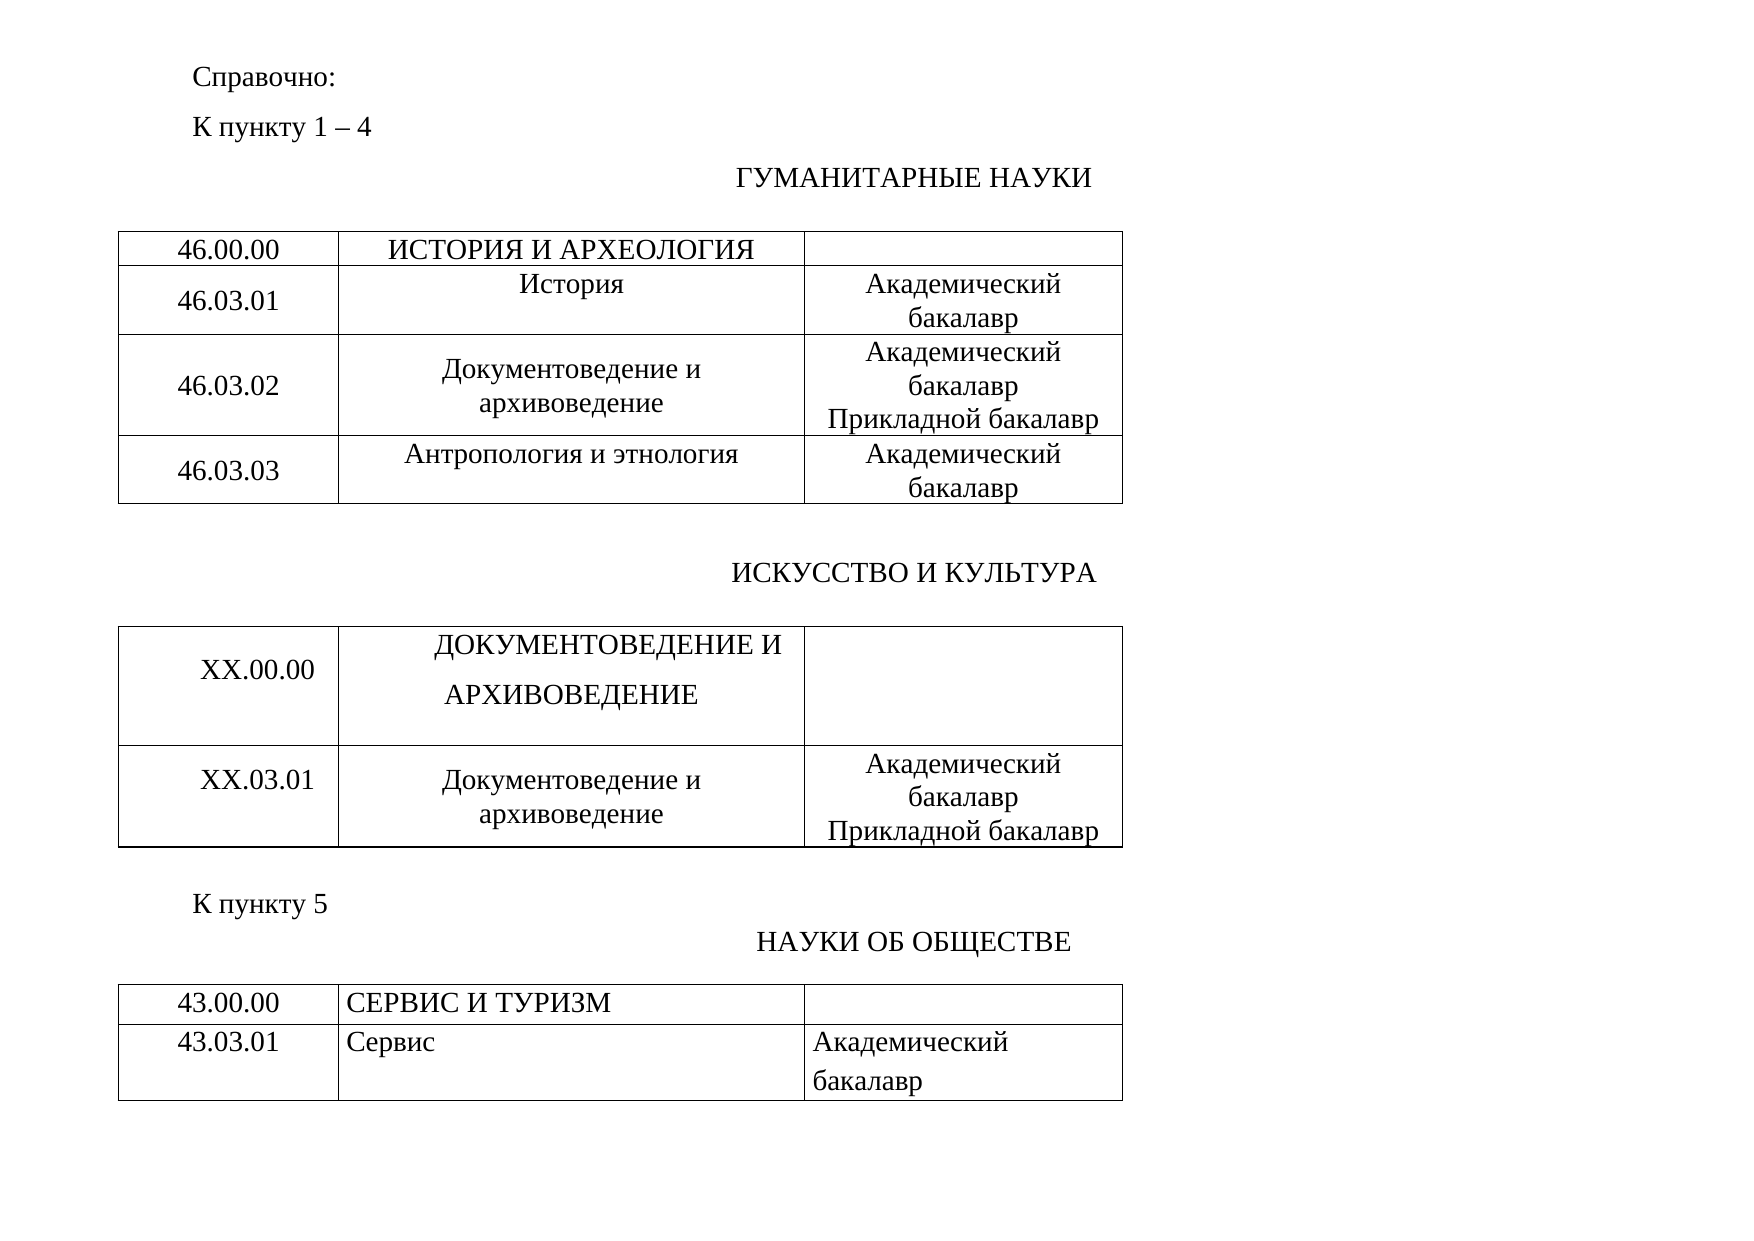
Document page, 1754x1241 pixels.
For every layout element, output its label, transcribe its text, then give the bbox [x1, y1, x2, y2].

table_cell Академический бакалавр Прикладной бакалавр [805, 746, 1122, 846]
table_header ИСТОРИЯ И АРХЕОЛОГИЯ [339, 232, 804, 265]
table_cell 46.03.02 [119, 335, 338, 435]
table_cell Академический бакалавр [805, 266, 1122, 333]
table_header 43.00.00 [119, 985, 338, 1023]
table_cell История [339, 266, 804, 333]
table_cell Антропология и этнология [339, 436, 804, 503]
table_cell Академический бакалавр Прикладной бакалавр [805, 335, 1122, 435]
text Справочно: [118, 59, 1636, 93]
table_header [805, 985, 1122, 1023]
table_header Документоведение и архивоведение [339, 627, 804, 745]
table_cell Документоведение и архивоведение [339, 335, 804, 435]
table_cell Сервис [339, 1025, 804, 1100]
text ИСКУССТВО И КУЛЬТУРА [118, 555, 1636, 588]
text К пункту 5 [118, 886, 1636, 919]
table_header [805, 232, 1122, 265]
table_header XX.00.00 [119, 627, 338, 745]
table_header 46.00.00 [119, 232, 338, 265]
table_cell Документоведение и архивоведение [339, 746, 804, 846]
table_cell XX.03.01 [119, 746, 338, 846]
table_header СЕРВИС И ТУРИЗМ [339, 985, 804, 1023]
text К пункту 1 – 4 [118, 109, 1636, 143]
table_header [805, 627, 1122, 745]
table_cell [805, 1025, 1122, 1100]
table_cell Академический бакалавр [805, 436, 1122, 503]
table_cell 46.03.01 [119, 266, 338, 333]
text НАУКИ ОБ ОБЩЕСТВЕ [118, 924, 1636, 958]
table_cell 43.03.01 [119, 1025, 338, 1100]
table_cell 46.03.03 [119, 436, 338, 503]
text ГУМАНИТАРНЫЕ НАУКИ [118, 160, 1636, 193]
